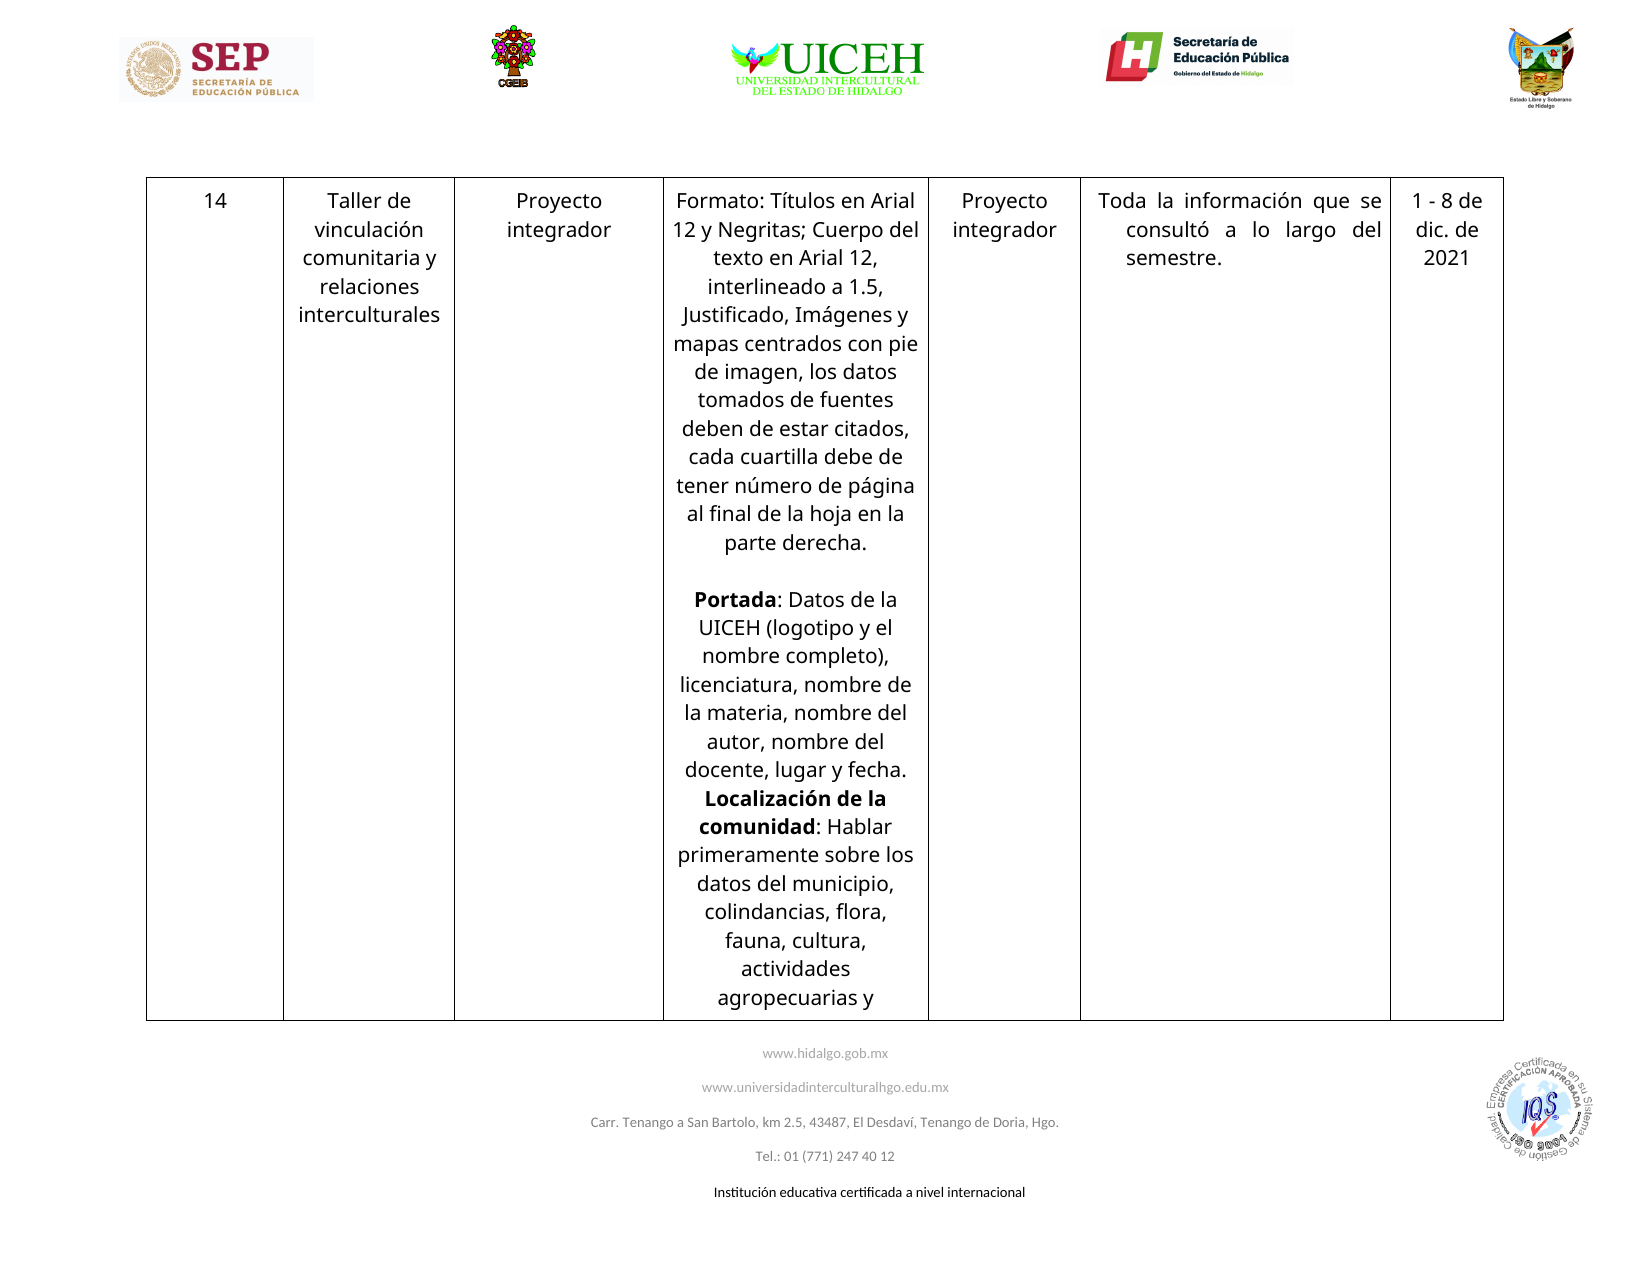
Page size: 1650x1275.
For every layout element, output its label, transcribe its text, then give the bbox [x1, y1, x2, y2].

picture [1099, 27, 1295, 86]
picture [1482, 1, 1650, 133]
table_cell Toda la información que se consultó a lo largo del semestre. [1081, 178, 1390, 1019]
table_cell Taller de vinculación comunitaria y relaciones interculturales [284, 178, 454, 1019]
picture [478, 13, 551, 103]
table_cell 14 [147, 178, 283, 1019]
table_cell 1 - 8 de dic. de 2021 [1391, 178, 1503, 1019]
picture [717, 3, 933, 135]
picture [1482, 1054, 1597, 1164]
picture [119, 37, 314, 102]
table_cell Proyecto integrador [929, 178, 1080, 1019]
table_cell Proyecto integrador [455, 178, 663, 1019]
